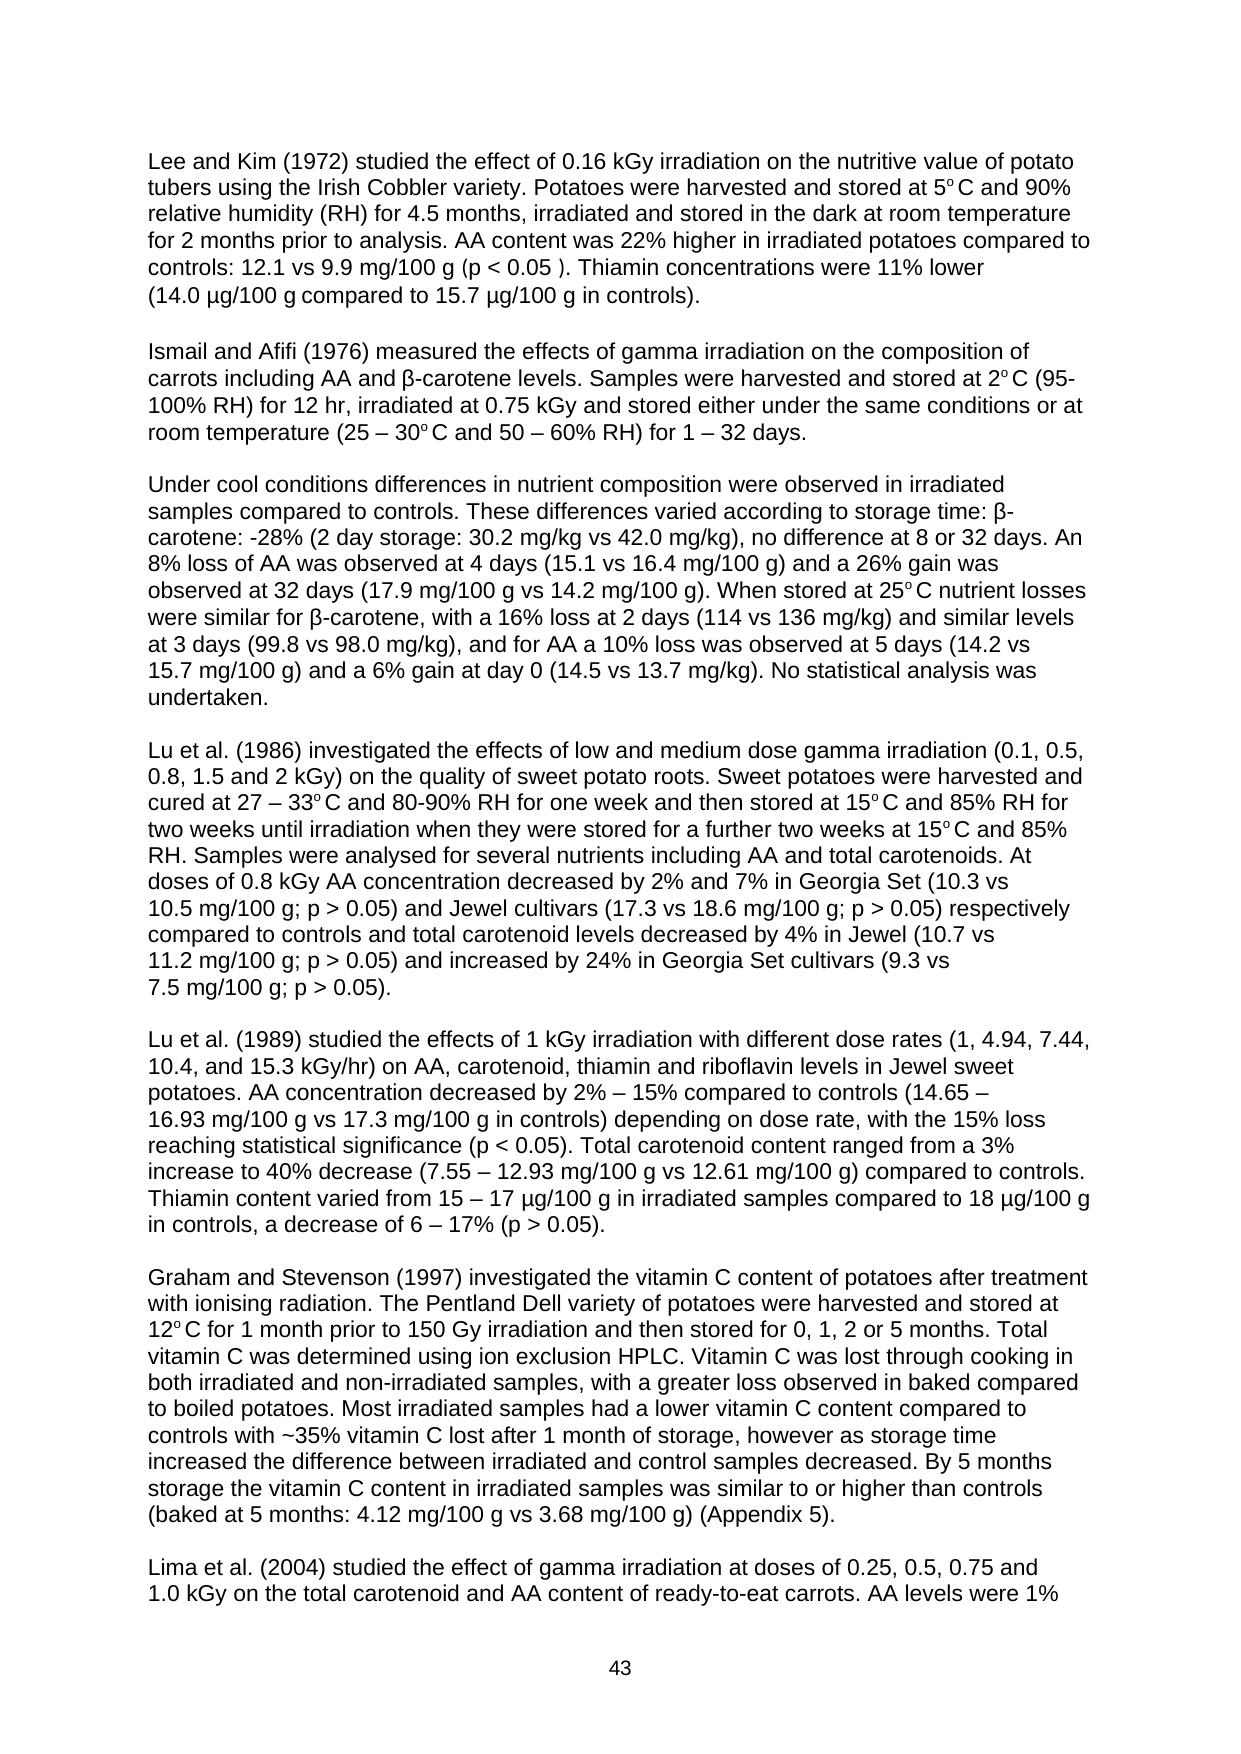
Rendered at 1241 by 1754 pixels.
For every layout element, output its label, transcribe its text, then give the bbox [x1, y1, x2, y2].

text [148, 1553, 1092, 1606]
text Under cool conditions differences in nutrient composition were observed in irradiated samples compared to controls. These differences varied according to storage time: β-carotene: -28% (2 day storage: 30.2 mg/kg vs 42.0 mg/kg), no difference at 8 or 32 days. An 8% loss of AA was observed at 4 days (15.1 vs 16.4 mg/100 g) and a 26% gain was observed at 32 days (17.9 mg/100 g vs 14.2 mg/100 g). When stored at 25o C nutrient losses were similar for β-carotene, with a 16% loss at 2 days (114 vs 136 mg/kg) and similar levels at 3 days (99.8 vs 98.0 mg/kg), and for AA a 10% loss was observed at 5 days (14.2 vs 15.7 mg/100 g) and a 6% gain at day 0 (14.5 vs 13.7 mg/kg). No statistical analysis was undertaken. [148, 471, 1092, 710]
text Ismail and Afifi (1976) measured the effects of gamma irradiation on the composition of carrots including AA and β-carotene levels. Samples were harvested and stored at 2o C (95-100% RH) for 12 hr, irradiated at 0.75 kGy and stored either under the same conditions or at room temperature (25 – 30o C and 50 – 60% RH) for 1 – 32 days. [148, 338, 1092, 445]
text Lu et al. (1986) investigated the effects of low and medium dose gamma irradiation (0.1, 0.5, 0.8, 1.5 and 2 kGy) on the quality of sweet potato roots. Sweet potatoes were harvested and cured at 27 – 33o C and 80-90% RH for one week and then stored at 15o C and 85% RH for two weeks until irradiation when they were stored for a further two weeks at 15o C and 85% RH. Samples were analysed for several nutrients including AA and total carotenoids. At doses of 0.8 kGy AA concentration decreased by 2% and 7% in Georgia Set (10.3 vs 10.5 mg/100 g; p > 0.05) and Jewel cultivars (17.3 vs 18.6 mg/100 g; p > 0.05) respectively compared to controls and total carotenoid levels decreased by 4% in Jewel (10.7 vs 11.2 mg/100 g; p > 0.05) and increased by 24% in Georgia Set cultivars (9.3 vs 7.5 mg/100 g; p > 0.05). [148, 737, 1092, 1000]
text Lu et al. (1989) studied the effects of 1 kGy irradiation with different dose rates (1, 4.94, 7.44, 10.4, and 15.3 kGy/hr) on AA, carotenoid, thiamin and riboflavin levels in Jewel sweet potatoes. AA concentration decreased by 2% – 15% compared to controls (14.65 – 16.93 mg/100 g vs 17.3 mg/100 g in controls) depending on dose rate, with the 15% loss reaching statistical significance (p < 0.05). Total carotenoid content ranged from a 3% increase to 40% decrease (7.55 – 12.93 mg/100 g vs 12.61 mg/100 g) compared to controls. Thiamin content varied from 15 – 17 µg/100 g in irradiated samples compared to 18 µg/100 g in controls, a decrease of 6 – 17% (p > 0.05). [148, 1026, 1092, 1237]
text Lee and Kim (1972) studied the effect of 0.16 kGy irradiation on the nutritive value of potato tubers using the Irish Cobbler variety. Potatoes were harvested and stored at 5o C and 90% relative humidity (RH) for 4.5 months, irradiated and stored in the dark at room temperature for 2 months prior to analysis. AA content was 22% higher in irradiated potatoes compared to controls: 12.1 vs 9.9 mg/100 g (p < 0.05 ). Thiamin concentrations were 11% lower (14.0 µg/100 g compared to 15.7 µg/100 g in controls). [148, 148, 1092, 309]
text Graham and Stevenson (1997) investigated the vitamin C content of potatoes after treatment with ionising radiation. The Pentland Dell variety of potatoes were harvested and stored at 12o C for 1 month prior to 150 Gy irradiation and then stored for 0, 1, 2 or 5 months. Total vitamin C was determined using ion exclusion HPLC. Vitamin C was lost through cooking in both irradiated and non-irradiated samples, with a greater loss observed in baked compared to boiled potatoes. Most irradiated samples had a lower vitamin C content compared to controls with ~35% vitamin C lost after 1 month of storage, however as storage time increased the difference between irradiated and control samples decreased. By 5 months storage the vitamin C content in irradiated samples was similar to or higher than controls (baked at 5 months: 4.12 mg/100 g vs 3.68 mg/100 g) (Appendix 5). [148, 1264, 1092, 1527]
